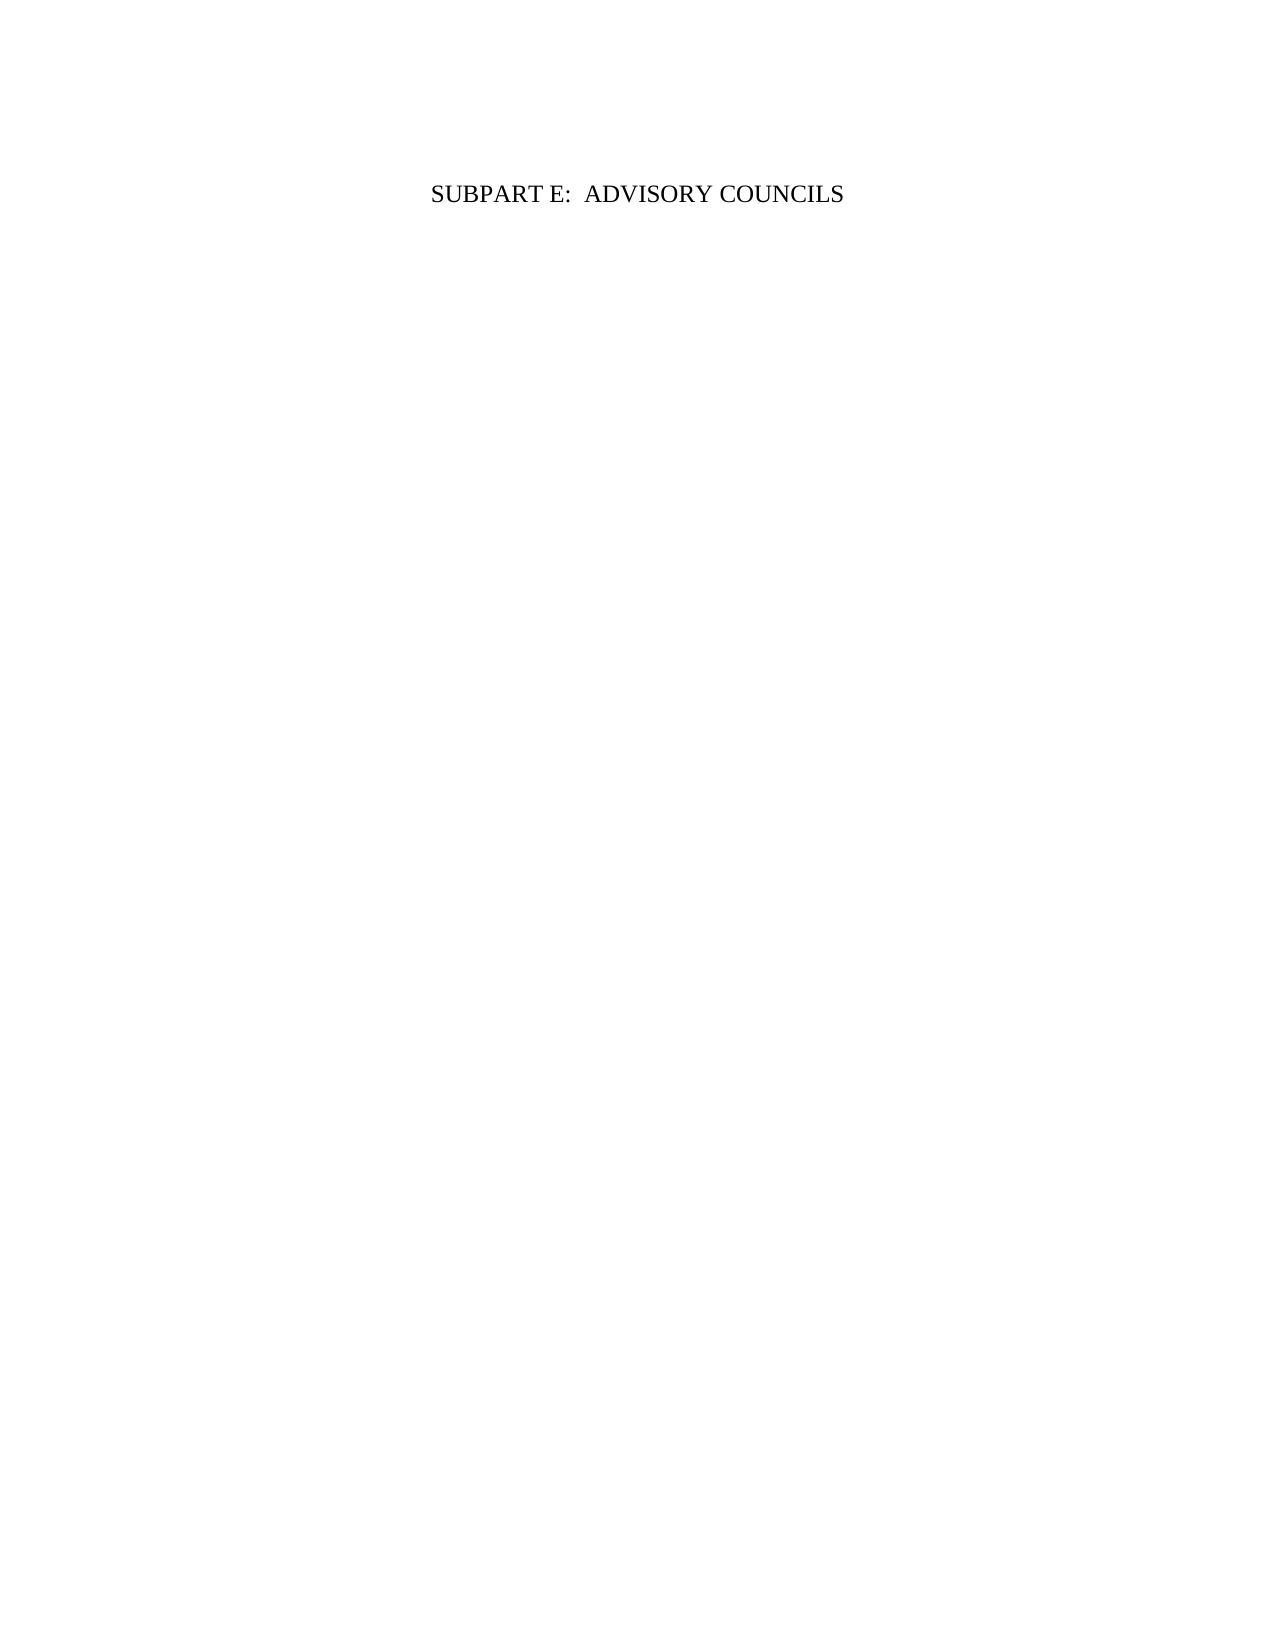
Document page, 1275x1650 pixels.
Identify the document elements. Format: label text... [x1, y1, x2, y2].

text SUBPART E: ADVISORY COUNCILS [150, 179, 1125, 207]
